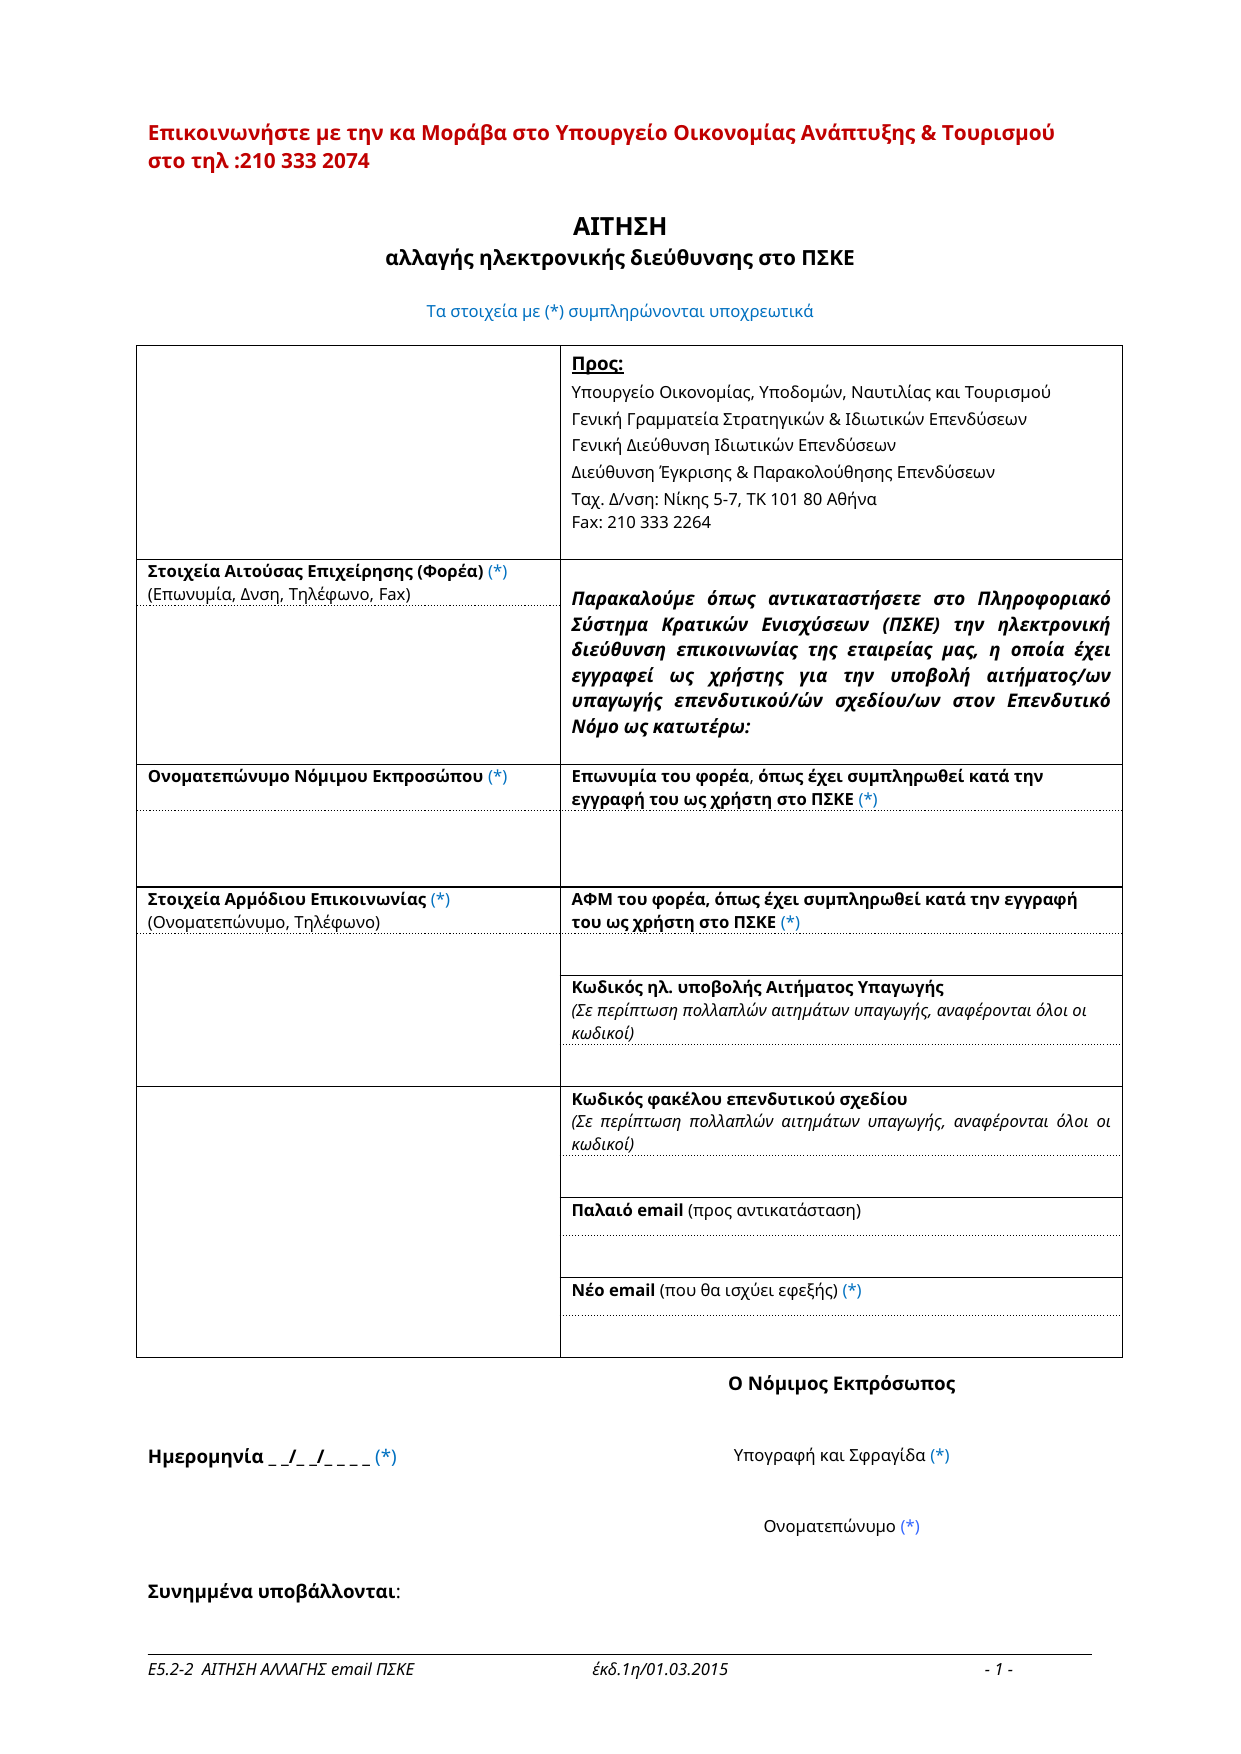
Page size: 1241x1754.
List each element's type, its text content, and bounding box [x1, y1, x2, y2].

table_cell [137, 810, 560, 886]
table_cell Ημερομηνία _ _/_ _/_ _ _ _ (*) [136, 1358, 560, 1549]
table_cell [561, 1044, 1122, 1086]
table_cell Ονοματεπώνυμο Νόμιμου Εκπροσώπου (*) [137, 765, 560, 810]
table_cell Κωδικός φακέλου επενδυτικού σχεδίου (Σε περίπτωση πολλαπλών αιτημάτων υπαγωγής, αναφέρονται όλοι οι κωδικοί) [561, 1087, 1122, 1155]
table_cell [561, 1315, 1122, 1357]
table_cell Παρακαλούμε όπως αντικαταστήσετε στο Πληροφοριακό Σύστημα Κρατικών Ενισχύσεων (ΠΣΚΕ) την ηλεκτρονική διεύθυνση επικοινωνίας της εταιρείας μας, η οποία έχει εγγραφεί ως χρήστης για την υποβολή αιτήματος/ων υπαγωγής επενδυτικού/ών σχεδίου/ων στον Επενδυτικό Νόμο ως κατωτέρω: [561, 560, 1122, 764]
table_header Προς: Υπουργείο Οικονομίας, Υποδομών, Ναυτιλίας και Τουρισμού Γενική Γραμματεία Στρατηγικών & Ιδιωτικών Επενδύσεων Γενική Διεύθυνση Ιδιωτικών Επενδύσεων Διεύθυνση Έγκρισης & Παρακολούθησης Επενδύσεων Ταχ. Δ/νση: Νίκης 5-7, ΤΚ 101 80 Αθήνα Fax: 210 333 2264 [561, 346, 1122, 559]
table_cell Κωδικός ηλ. υποβολής Αιτήματος Υπαγωγής (Σε περίπτωση πολλαπλών αιτημάτων υπαγωγής, αναφέρονται όλοι οι κωδικοί) [561, 976, 1122, 1044]
table_cell [561, 933, 1122, 975]
table_cell [137, 605, 560, 764]
table_cell Παλαιό email (προς αντικατάσταση) [561, 1198, 1122, 1235]
text Επικοινωνήστε με την κα Μοράβα στο Υπουργείο Οικονομίας Ανάπτυξης & Τουρισμού στο τηλ :210 333 2074 [148, 118, 1092, 175]
table_cell [561, 1155, 1122, 1197]
table_cell [137, 933, 560, 1086]
table_cell ΑΦΜ του φορέα, όπως έχει συμπληρωθεί κατά την εγγραφή του ως χρήστη στο ΠΣΚΕ (*) [561, 888, 1122, 933]
table_cell Στοιχεία Αρμόδιου Επικοινωνίας (*) (Ονοματεπώνυμο, Τηλέφωνο) [137, 888, 560, 933]
table_cell Νέο email (που θα ισχύει εφεξής) (*) [561, 1278, 1122, 1315]
table_cell [561, 810, 1122, 886]
text Συνημμένα υποβάλλονται: [148, 1578, 1092, 1603]
text Τα στοιχεία με (*) συμπληρώνονται υποχρεωτικά [148, 300, 1092, 323]
table_cell Επωνυμία του φορέα, όπως έχει συμπληρωθεί κατά την εγγραφή του ως χρήστη στο ΠΣΚΕ (*) [561, 765, 1122, 810]
table_header [137, 346, 560, 559]
table_cell [137, 1087, 560, 1357]
table_cell [561, 1235, 1122, 1277]
text αλλαγής ηλεκτρονικής διεύθυνσης στο ΠΣΚΕ [148, 243, 1092, 272]
text ΑΙΤΗΣΗ [148, 209, 1092, 243]
table_cell Ο Νόμιμος Εκπρόσωπος Υπογραφή και Σφραγίδα (*) Ονοματεπώνυμο (*) [560, 1358, 1123, 1549]
table_cell Στοιχεία Αιτούσας Επιχείρησης (Φορέα) (*) (Επωνυμία, Δνση, Τηλέφωνο, Fax) [137, 560, 560, 605]
